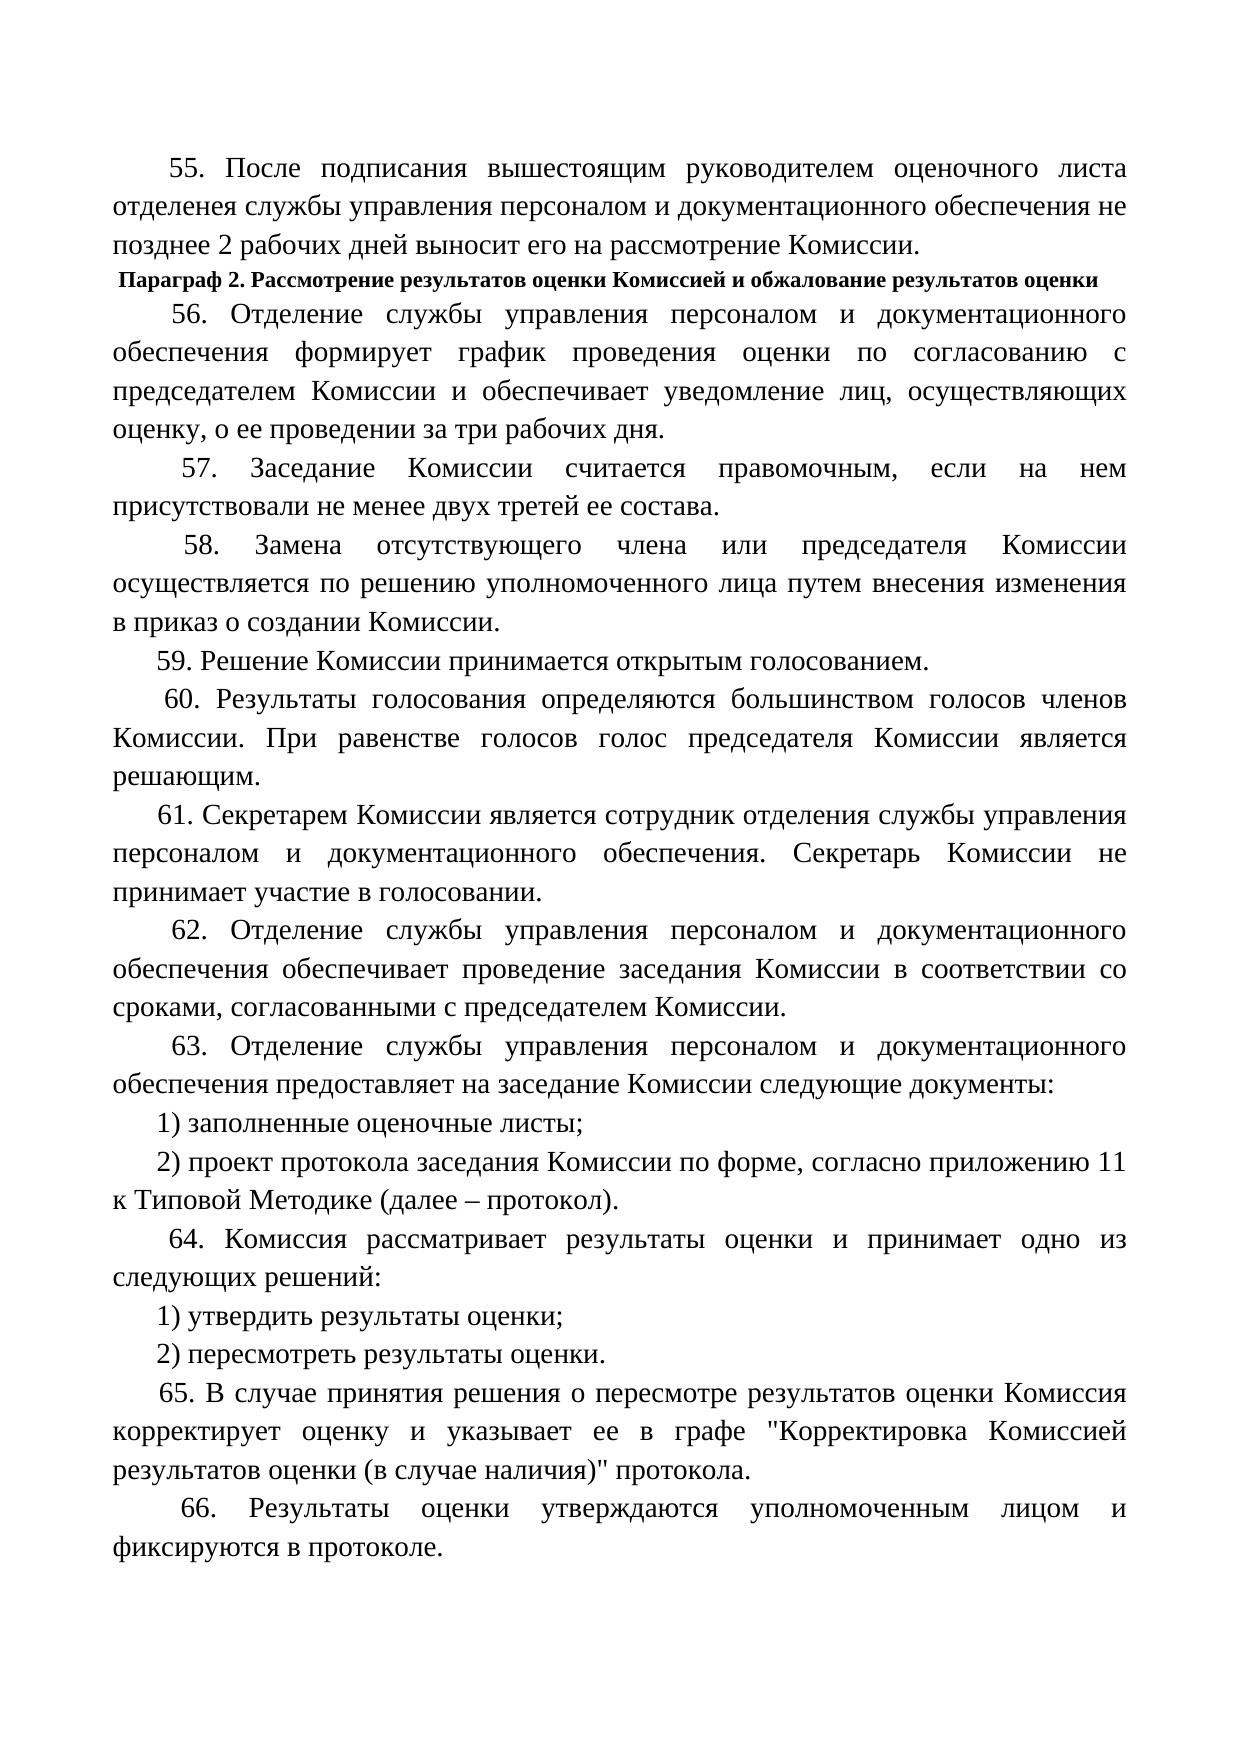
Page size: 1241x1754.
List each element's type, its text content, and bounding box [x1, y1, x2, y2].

text 65. В случае принятия решения о пересмотре результатов оценки Комиссия корректирует оценку и указывает ее в графе "Корректировка Комиссией результатов оценки (в случае наличия)" протокола. [112, 1375, 1128, 1486]
text Параграф 2. Рассмотрение результатов оценки Комиссией и обжалование результатов оценки [112, 266, 1128, 292]
text 59. Решение Комиссии принимается открытым голосованием. [112, 643, 1128, 676]
text 2) пересмотреть результаты оценки. [112, 1336, 1128, 1370]
text 60. Результаты голосования определяются большинством голосов членов Комиссии. При равенстве голосов голос председателя Комиссии является решающим. [112, 681, 1128, 792]
text 58. Замена отсутствующего члена или председателя Комиссии осуществляется по решению уполномоченного лица путем внесения изменения в приказ о создании Комиссии. [112, 527, 1128, 638]
text 56. Отделение службы управления персоналом и документационного обеспечения формирует график проведения оценки по согласованию с председателем Комиссии и обеспечивает уведомление лиц, осуществляющих оценку, о ее проведении за три рабочих дня. [112, 296, 1128, 445]
text 1) утвердить результаты оценки; [112, 1298, 1128, 1331]
text 61. Секретарем Комиссии является сотрудник отделения службы управления персоналом и документационного обеспечения. Секретарь Комиссии не принимает участие в голосовании. [112, 797, 1128, 907]
text 62. Отделение службы управления персоналом и документационного обеспечения обеспечивает проведение заседания Комиссии в соответствии со сроками, согласованными с председателем Комиссии. [112, 912, 1128, 1023]
text 64. Комиссия рассматривает результаты оценки и принимает одно из следующих решений: [112, 1221, 1128, 1293]
text 55. После подписания вышестоящим руководителем оценочного листа отделенея службы управления персоналом и документационного обеспечения не позднее 2 рабочих дней выносит его на рассмотрение Комиссии. [112, 150, 1128, 261]
text 57. Заседание Комиссии считается правомочным, если на нем присутствовали не менее двух третей ее состава. [112, 450, 1128, 522]
text 66. Результаты оценки утверждаются уполномоченным лицом и фиксируются в протоколе. [112, 1491, 1128, 1563]
text 63. Отделение службы управления персоналом и документационного обеспечения предоставляет на заседание Комиссии следующие документы: [112, 1028, 1128, 1100]
text 1) заполненные оценочные листы; [112, 1105, 1128, 1139]
text 2) проект протокола заседания Комиссии по форме, согласно приложению 11 к Типовой Методике (далее – протокол). [112, 1144, 1128, 1216]
